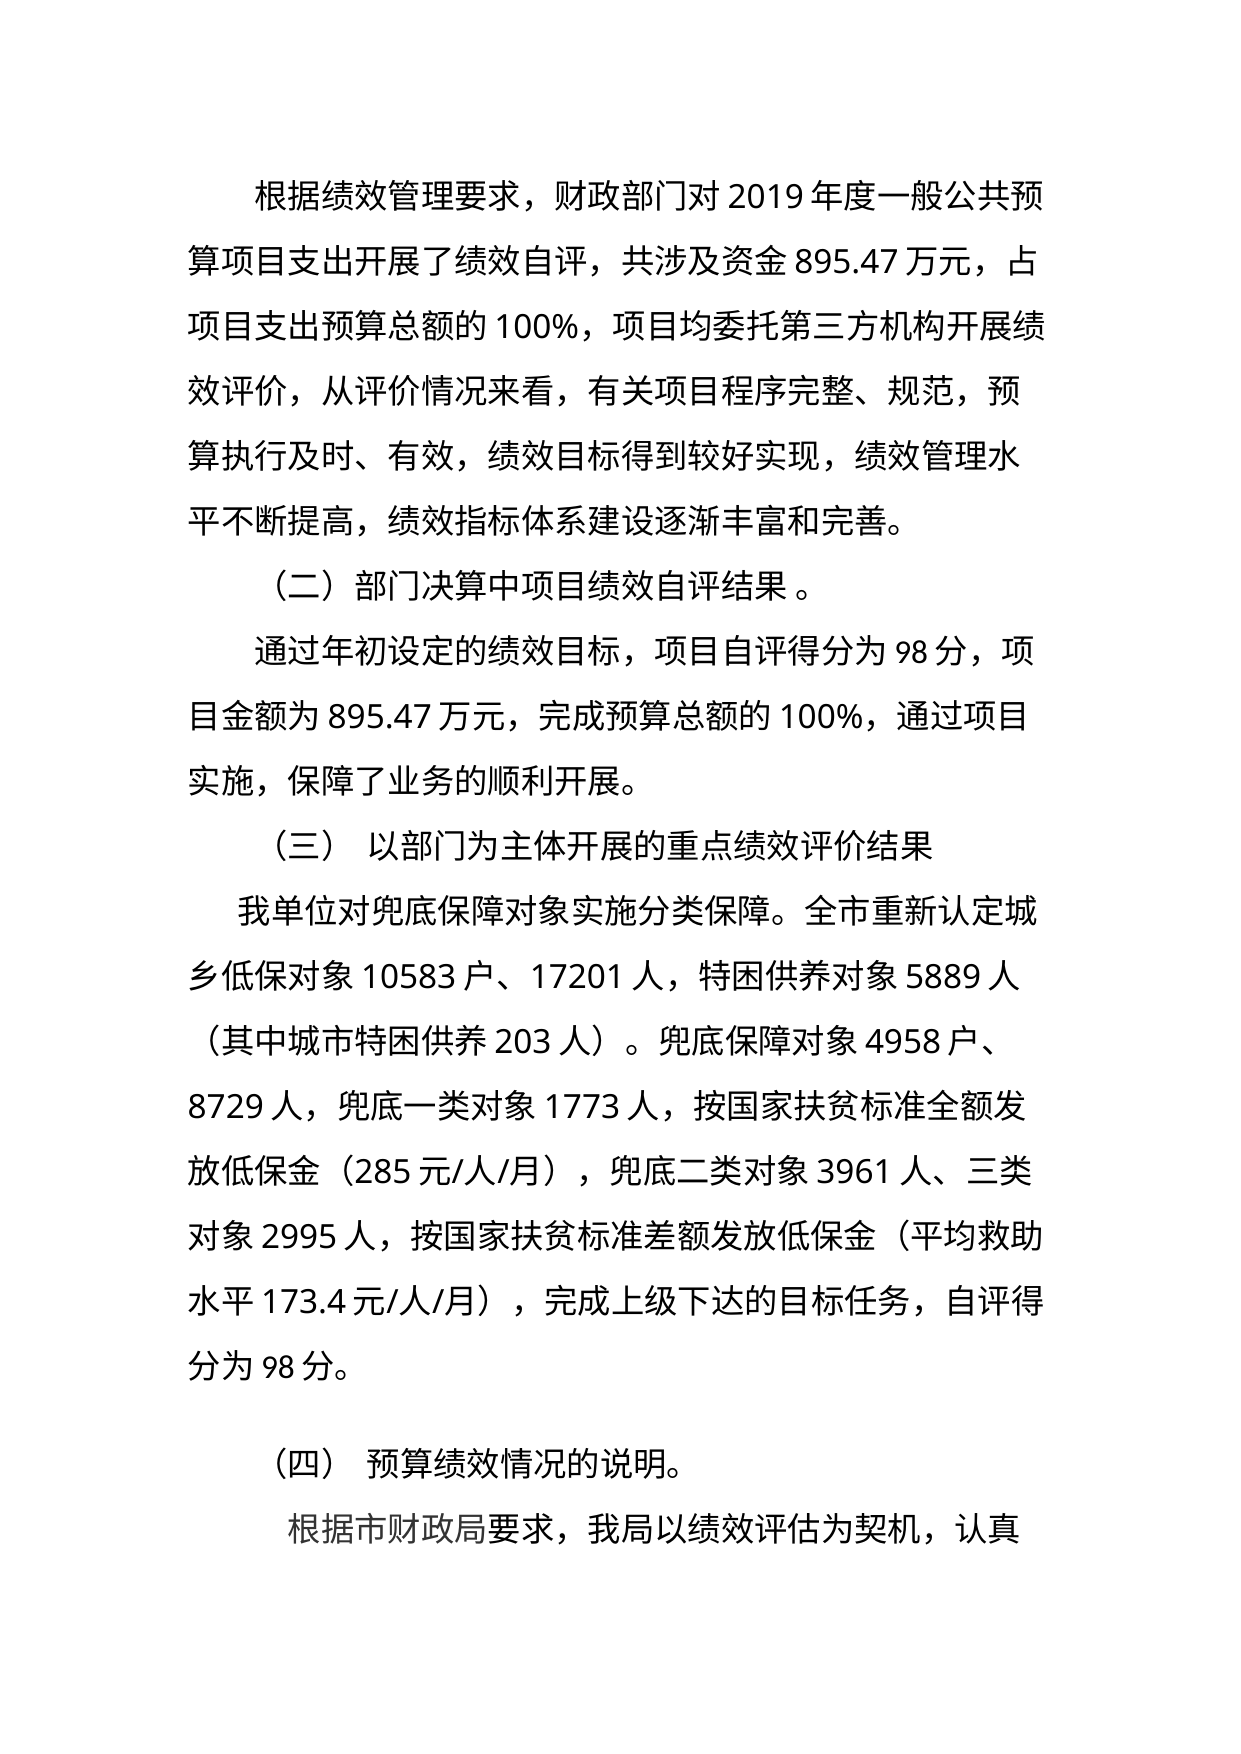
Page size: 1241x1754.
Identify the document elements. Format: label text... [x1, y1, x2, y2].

list 预算绩效情况的说明。 [254, 1429, 1053, 1494]
text （二）部门决算中项目绩效自评结果 。 [187, 552, 1053, 617]
text 根据绩效管理要求，财政部门对2019年度一般公共预算项目支出开展了绩效自评，共涉及资金895.47万元，占项目支出预算总额的100%，项目均委托第三方机构开展绩效评价，从评价情况来看，有关项目程序完整、规范，预算执行及时、有效，绩效目标得到较好实现，绩效管理水平不断提高，绩效指标体系建设逐渐丰富和完善。 [187, 162, 1053, 552]
list 以部门为主体开展的重点绩效评价结果 [254, 812, 1053, 877]
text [254, 1494, 1053, 1559]
text 通过年初设定的绩效目标，项目自评得分为98分，项目金额为895.47万元，完成预算总额的100%，通过项目实施，保障了业务的顺利开展。 [187, 617, 1053, 812]
text 我单位对兜底保障对象实施分类保障。全市重新认定城乡低保对象10583户、17201人，特困供养对象5889人（其中城市特困供养203人）。兜底保障对象4958户、8729人，兜底一类对象1773人，按国家扶贫标准全额发放低保金（285元/人/月），兜底二类对象3961人、三类对象2995人，按国家扶贫标准差额发放低保金（平均救助水平173.4元/人/月），完成上级下达的目标任务，自评得分为98分。 [187, 877, 1053, 1397]
